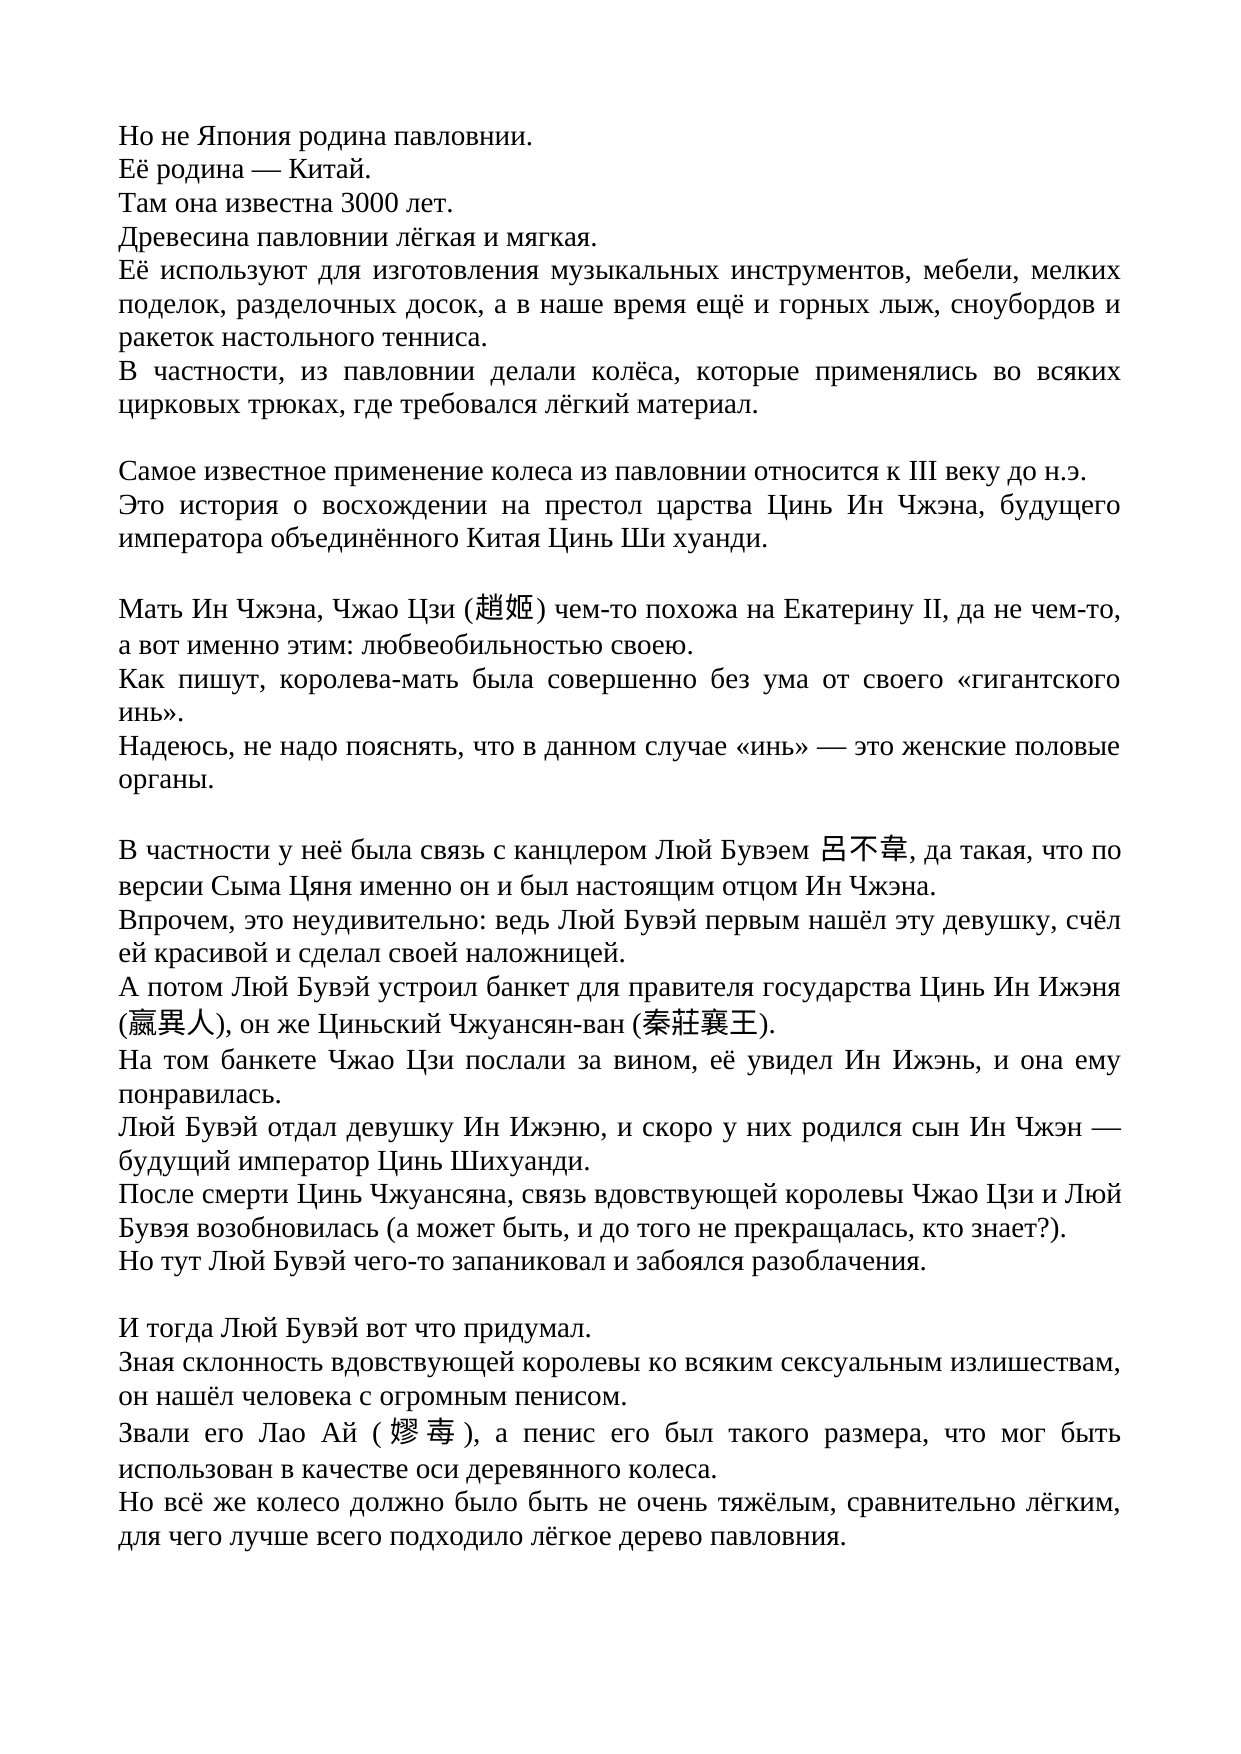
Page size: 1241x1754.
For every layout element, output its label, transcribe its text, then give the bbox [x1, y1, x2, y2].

text Её используют для изготовления музыкальных инструментов, мебели, мелких поделок, разделочных досок, а в наше время ещё и горных лыж, сноубордов и ракеток настольного тенниса. [118, 252, 1122, 353]
text Зная склонность вдовствующей королевы ко всяким сексуальным излишествам, он нашёл человека с огромным пенисом. [118, 1344, 1122, 1411]
text Это история о восхождении на престол царства Цинь Ин Чжэна, будущего императора объединённого Китая Цинь Ши хуанди. [118, 487, 1122, 554]
text Надеюсь, не надо пояснять, что в данном случае «инь» — это женские половые органы. [118, 728, 1122, 795]
text Но всё же колесо должно было быть не очень тяжёлым, сравнительно лёгким, для чего лучше всего подходило лёгкое дерево павловния. [118, 1484, 1122, 1551]
text После смерти Цинь Чжуансяна, связь вдовствующей королевы Чжао Цзи и Люй Бувэя возобновилась (а может быть, и до того не прекращалась, кто знает?). [118, 1176, 1122, 1243]
text И тогда Люй Бувэй вот что придумал. [118, 1311, 1122, 1344]
text Там она известна 3000 лет. [118, 185, 1122, 219]
text Люй Бувэй отдал девушку Ин Ижэню, и скоро у них родился сын Ин Чжэн — будущий император Цинь Шихуанди. [118, 1109, 1122, 1176]
text Мать Ин Чжэна, Чжао Цзи (趙姬) чем-то похожа на Екатерину II, да не чем-то, а вот именно этим: любвеобильностью своею. [118, 588, 1122, 661]
text Как пишут, королева-мать была совершенно без ума от своего «гигантского инь». [118, 661, 1122, 728]
text Впрочем, это неудивительно: ведь Люй Бувэй первым нашёл эту девушку, счёл ей красивой и сделал своей наложницей. [118, 902, 1122, 969]
text В частности у неё была связь с канцлером Люй Бувэем 呂不韋, да такая, что по версии Сыма Цяня именно он и был настоящим отцом Ин Чжэна. [118, 829, 1122, 902]
text На том банкете Чжао Цзи послали за вином, её увидел Ин Ижэнь, и она ему понравилась. [118, 1042, 1122, 1109]
text А потом Люй Бувэй устроил банкет для правителя государства Цинь Ин Ижэня (嬴異人), он же Циньский Чжуансян-ван (秦莊襄王). [118, 969, 1122, 1042]
text Древесина павловнии лёгкая и мягкая. [118, 219, 1122, 252]
text Звали его Лао Ай (嫪毐), а пенис его был такого размера, что мог быть использован в качестве оси деревянного колеса. [118, 1411, 1122, 1484]
text Но тут Люй Бувэй чего-то запаниковал и забоялся разоблачения. [118, 1243, 1122, 1277]
text В частности, из павловнии делали колёса, которые применялись во всяких цирковых трюках, где требовался лёгкий материал. [118, 353, 1122, 420]
text Самое известное применение колеса из павловнии относится к III веку до н.э. [118, 453, 1122, 487]
text Но не Япония родина павловнии. [118, 118, 1122, 152]
text Её родина — Китай. [118, 152, 1122, 185]
